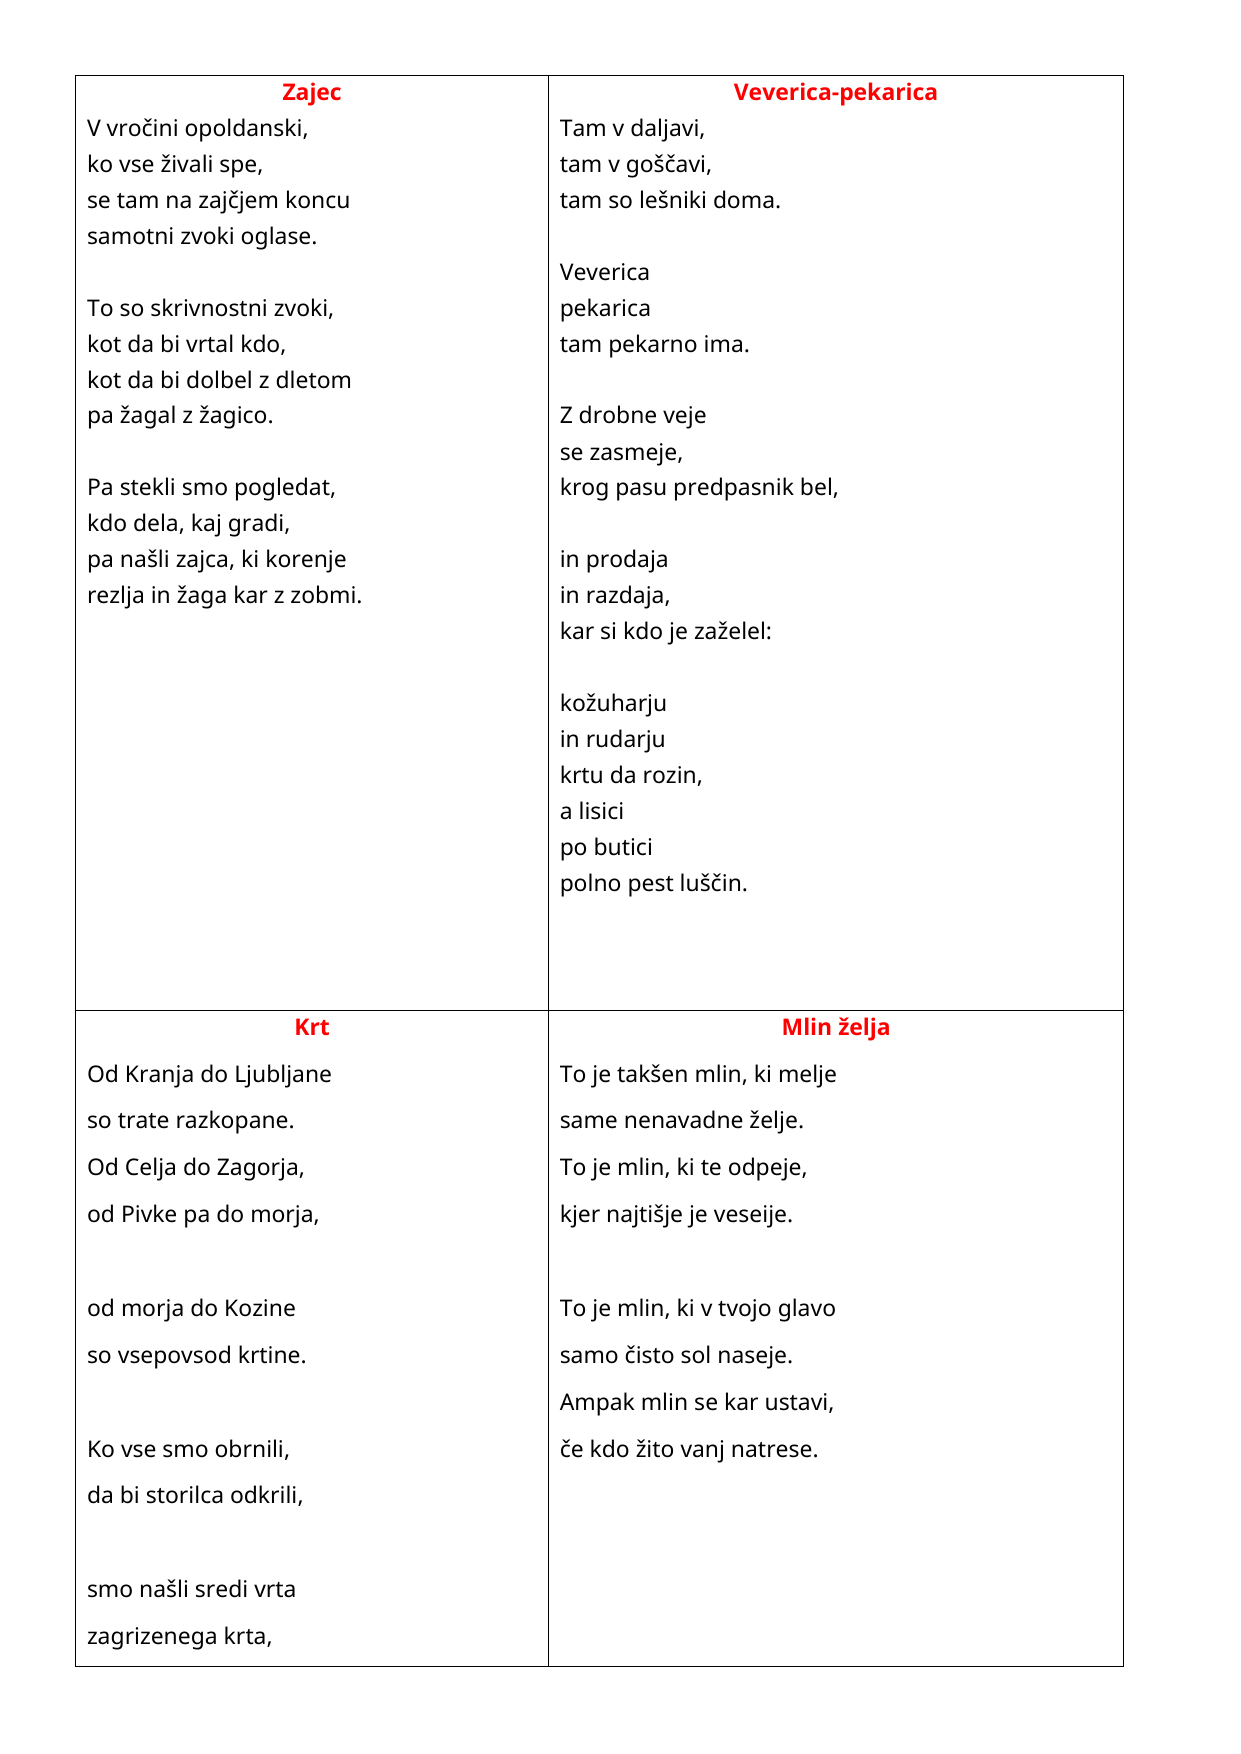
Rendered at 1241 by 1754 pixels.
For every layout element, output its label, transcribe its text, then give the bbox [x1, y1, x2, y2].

table_header Veverica-pekarica Tam v daljavi, tam v goščavi, tam so lešniki doma. Veverica pekarica tam pekarno ima. Z drobne veje se zasmeje, krog pasu predpasnik bel, in prodaja in razdaja, kar si kdo je zaželel: kožuharju in rudarju krtu da rozin, a lisici po butici polno pest luščin. [549, 76, 1123, 1009]
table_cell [549, 1011, 1123, 1666]
table_header Zajec V vročini opoldanski, ko vse živali spe, se tam na zajčjem koncu samotni zvoki oglase. To so skrivnostni zvoki, kot da bi vrtal kdo, kot da bi dolbel z dletom pa žagal z žagico. Pa stekli smo pogledat, kdo dela, kaj gradi, pa našli zajca, ki korenje rezlja in žaga kar z zobmi. [76, 76, 548, 1009]
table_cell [76, 1011, 548, 1666]
